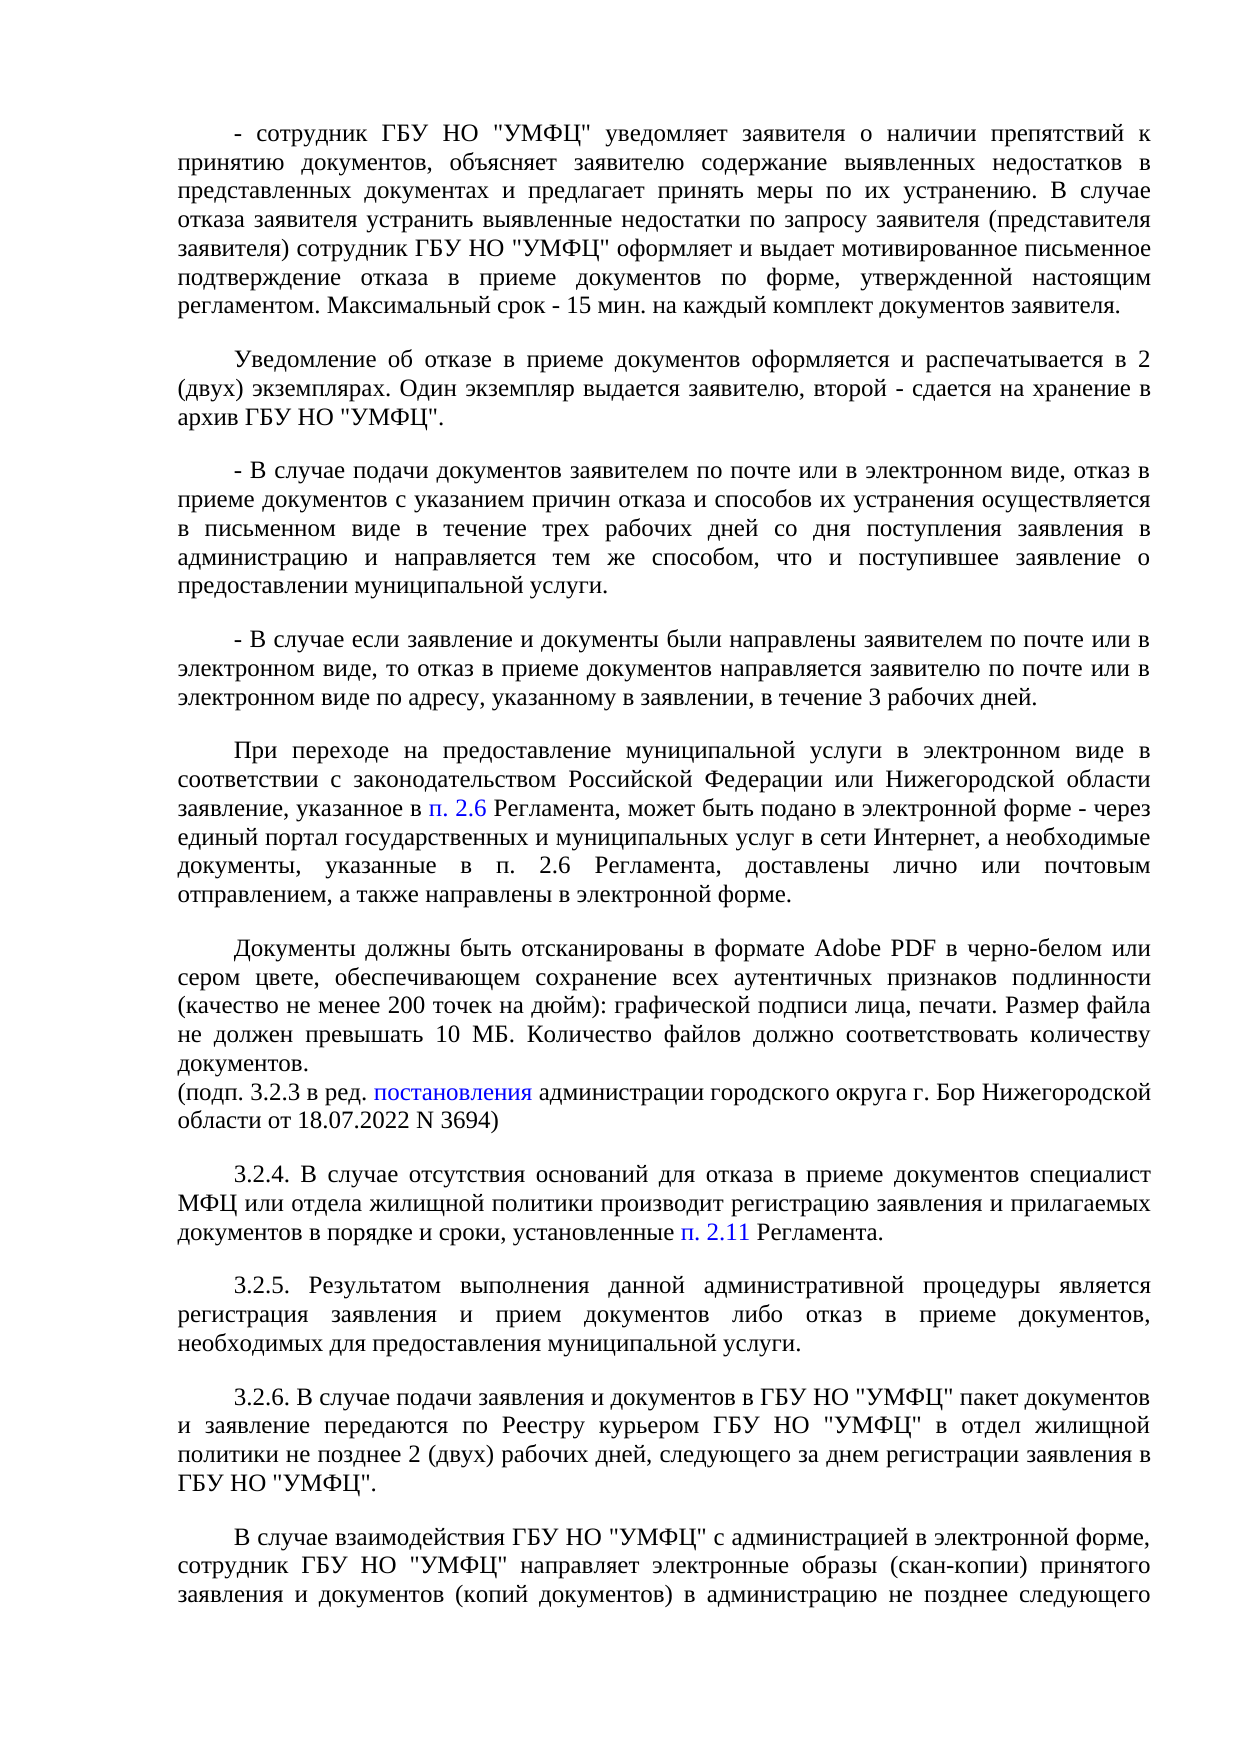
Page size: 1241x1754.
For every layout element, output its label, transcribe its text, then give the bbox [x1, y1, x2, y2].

text При переходе на предоставление муниципальной услуги в электронном виде в соответствии с законодательством Российской Федерации или Нижегородской области заявление, указанное в п. 2.6 Регламента, может быть подано в электронной форме - через единый портал государственных и муниципальных услуг в сети Интернет, а необходимые документы, указанные в п. 2.6 Регламента, доставлены лично или почтовым отправлением, а также направлены в электронной форме. [177, 736, 1152, 908]
text 3.2.4. В случае отсутствия оснований для отказа в приеме документов специалист МФЦ или отдела жилищной политики производит регистрацию заявления и прилагаемых документов в порядке и сроки, установленные п. 2.11 Регламента. [177, 1159, 1152, 1246]
text - В случае если заявление и документы были направлены заявителем по почте или в электронном виде, то отказ в приеме документов направляется заявителю по почте или в электронном виде по адресу, указанному в заявлении, в течение 3 рабочих дней. [177, 624, 1152, 711]
text 3.2.6. В случае подачи заявления и документов в ГБУ НО "УМФЦ" пакет документов и заявление передаются по Реестру курьером ГБУ НО "УМФЦ" в отдел жилищной политики не позднее 2 (двух) рабочих дней, следующего за днем регистрации заявления в ГБУ НО "УМФЦ". [177, 1382, 1152, 1497]
text - сотрудник ГБУ НО "УМФЦ" уведомляет заявителя о наличии препятствий к принятию документов, объясняет заявителю содержание выявленных недостатков в представленных документах и предлагает принять меры по их устранению. В случае отказа заявителя устранить выявленные недостатки по запросу заявителя (представителя заявителя) сотрудник ГБУ НО "УМФЦ" оформляет и выдает мотивированное письменное подтверждение отказа в приеме документов по форме, утвержденной настоящим регламентом. Максимальный срок - 15 мин. на каждый комплект документов заявителя. [177, 118, 1152, 319]
text Документы должны быть отсканированы в формате Adobe PDF в черно-белом или сером цвете, обеспечивающем сохранение всех аутентичных признаков подлинности (качество не менее 200 точек на дюйм): графической подписи лица, печати. Размер файла не должен превышать 10 МБ. Количество файлов должно соответствовать количеству документов. [177, 933, 1152, 1077]
text Уведомление об отказе в приеме документов оформляется и распечатывается в 2 (двух) экземплярах. Один экземпляр выдается заявителю, второй - сдается на хранение в архив ГБУ НО "УМФЦ". [177, 344, 1152, 431]
text 3.2.5. Результатом выполнения данной административной процедуры является регистрация заявления и прием документов либо отказ в приеме документов, необходимых для предоставления муниципальной услуги. [177, 1271, 1152, 1357]
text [177, 1522, 1152, 1608]
text - В случае подачи документов заявителем по почте или в электронном виде, отказ в приеме документов с указанием причин отказа и способов их устранения осуществляется в письменном виде в течение трех рабочих дней со дня поступления заявления в администрацию и направляется тем же способом, что и поступившее заявление о предоставлении муниципальной услуги. [177, 456, 1152, 599]
text (подп. 3.2.3 в ред. постановления администрации городского округа г. Бор Нижегородской области от 18.07.2022 N 3694) [177, 1077, 1152, 1134]
